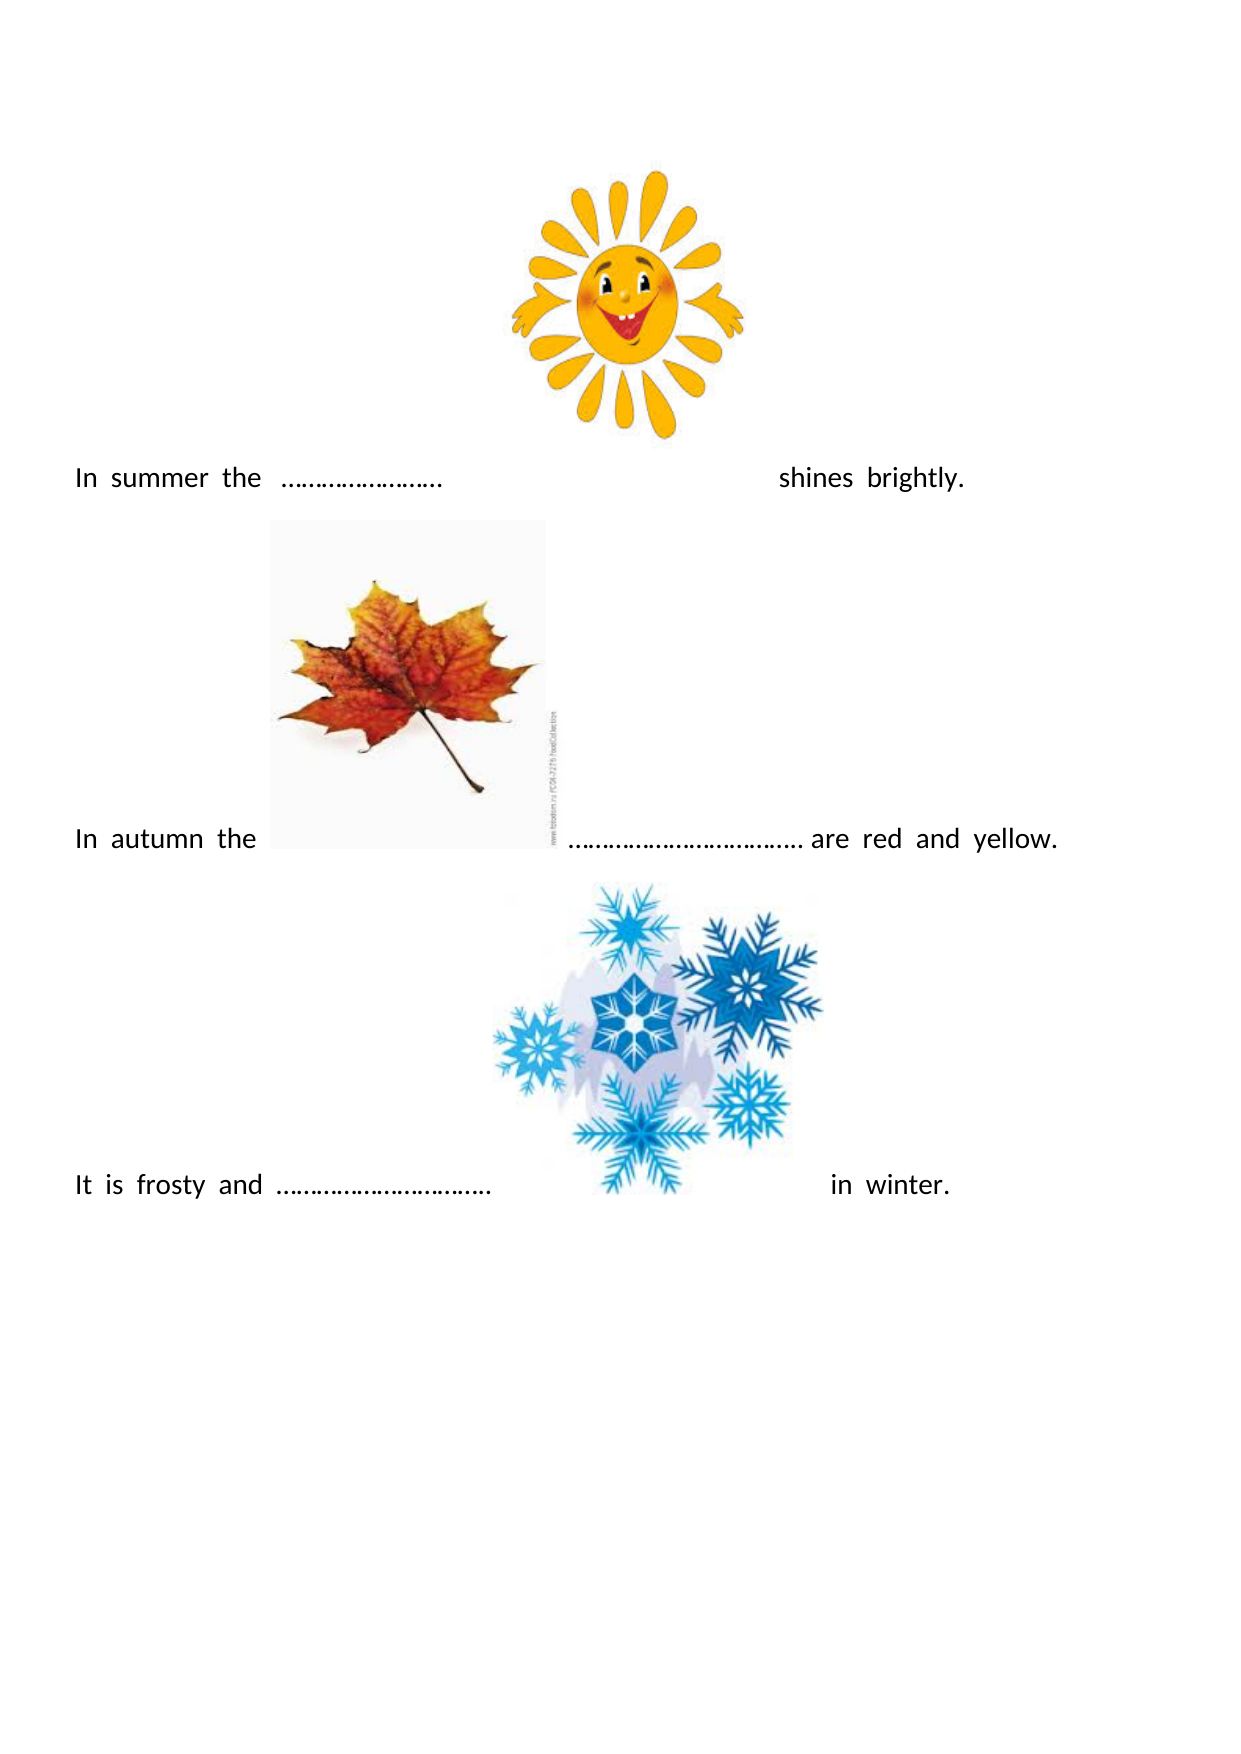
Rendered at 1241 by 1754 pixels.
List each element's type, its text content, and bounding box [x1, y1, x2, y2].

picture [269, 520, 569, 849]
picture [492, 882, 824, 1195]
picture [482, 136, 779, 488]
